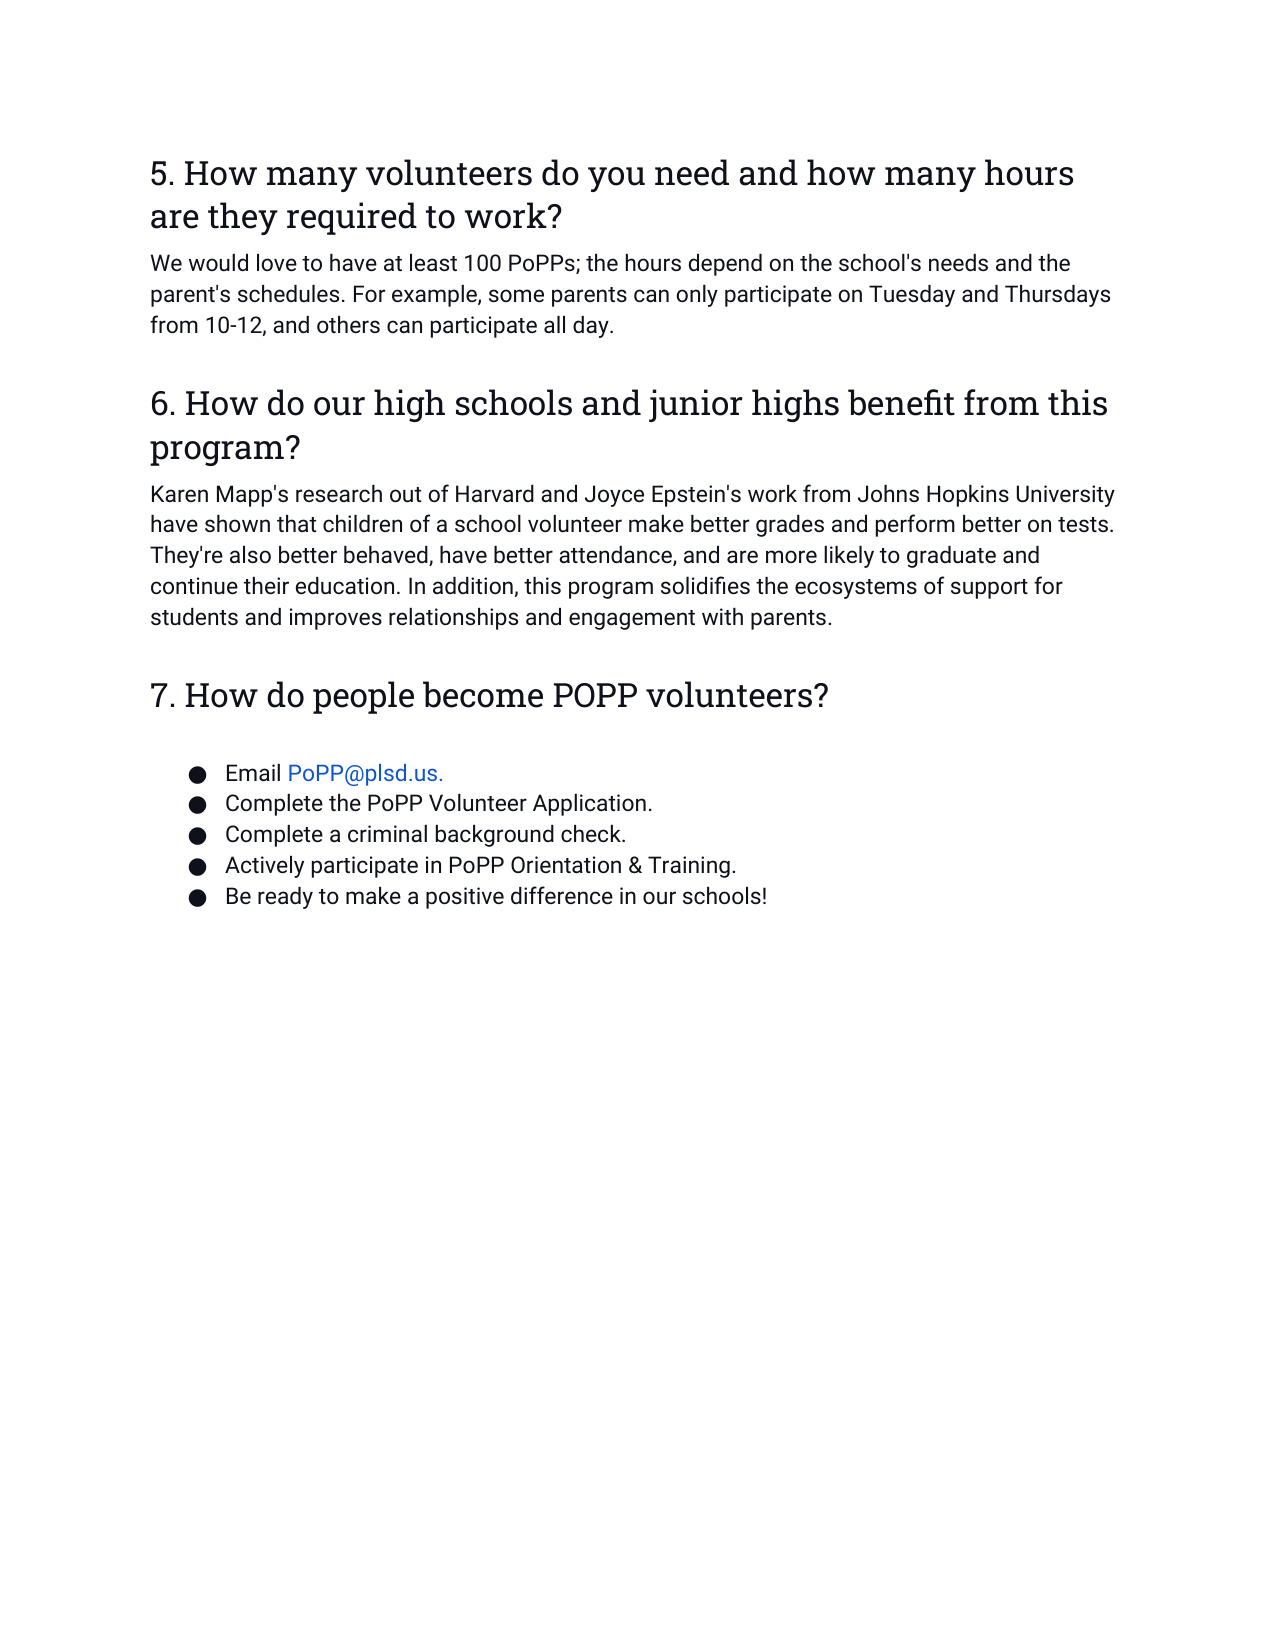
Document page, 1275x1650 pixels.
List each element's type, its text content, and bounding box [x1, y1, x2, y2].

text Karen Mapp's research out of Harvard and Joyce Epstein's work from Johns Hopkins University have shown that children of a school volunteer make better grades and perform better on tests. They're also better behaved, have better attendance, and are more likely to graduate and continue their education. In addition, this program solidifies the ecosystems of support for students and improves relationships and engagement with parents. [150, 481, 1125, 631]
subtitle 7. How do people become POPP volunteers? [150, 672, 1125, 716]
list Actively participate in PoPP Orientation & Training. [187, 852, 1125, 879]
subtitle 5. How many volunteers do you need and how many hours are they required to work? [150, 150, 1125, 238]
subtitle 6. How do our high schools and junior highs benefit from this program? [150, 380, 1125, 468]
text We would love to have at least 100 PoPPs; the hours depend on the school's needs and the parent's schedules. For example, some parents can only participate on Tuesday and Thursdays from 10-12, and others can participate all day. [150, 250, 1125, 339]
list Be ready to make a positive difference in our schools! [187, 883, 1125, 910]
list Complete the PoPP Volunteer Application. [187, 791, 1125, 817]
list Email PoPP@plsd.us. [187, 760, 1125, 787]
list Complete a criminal background check. [187, 821, 1125, 848]
